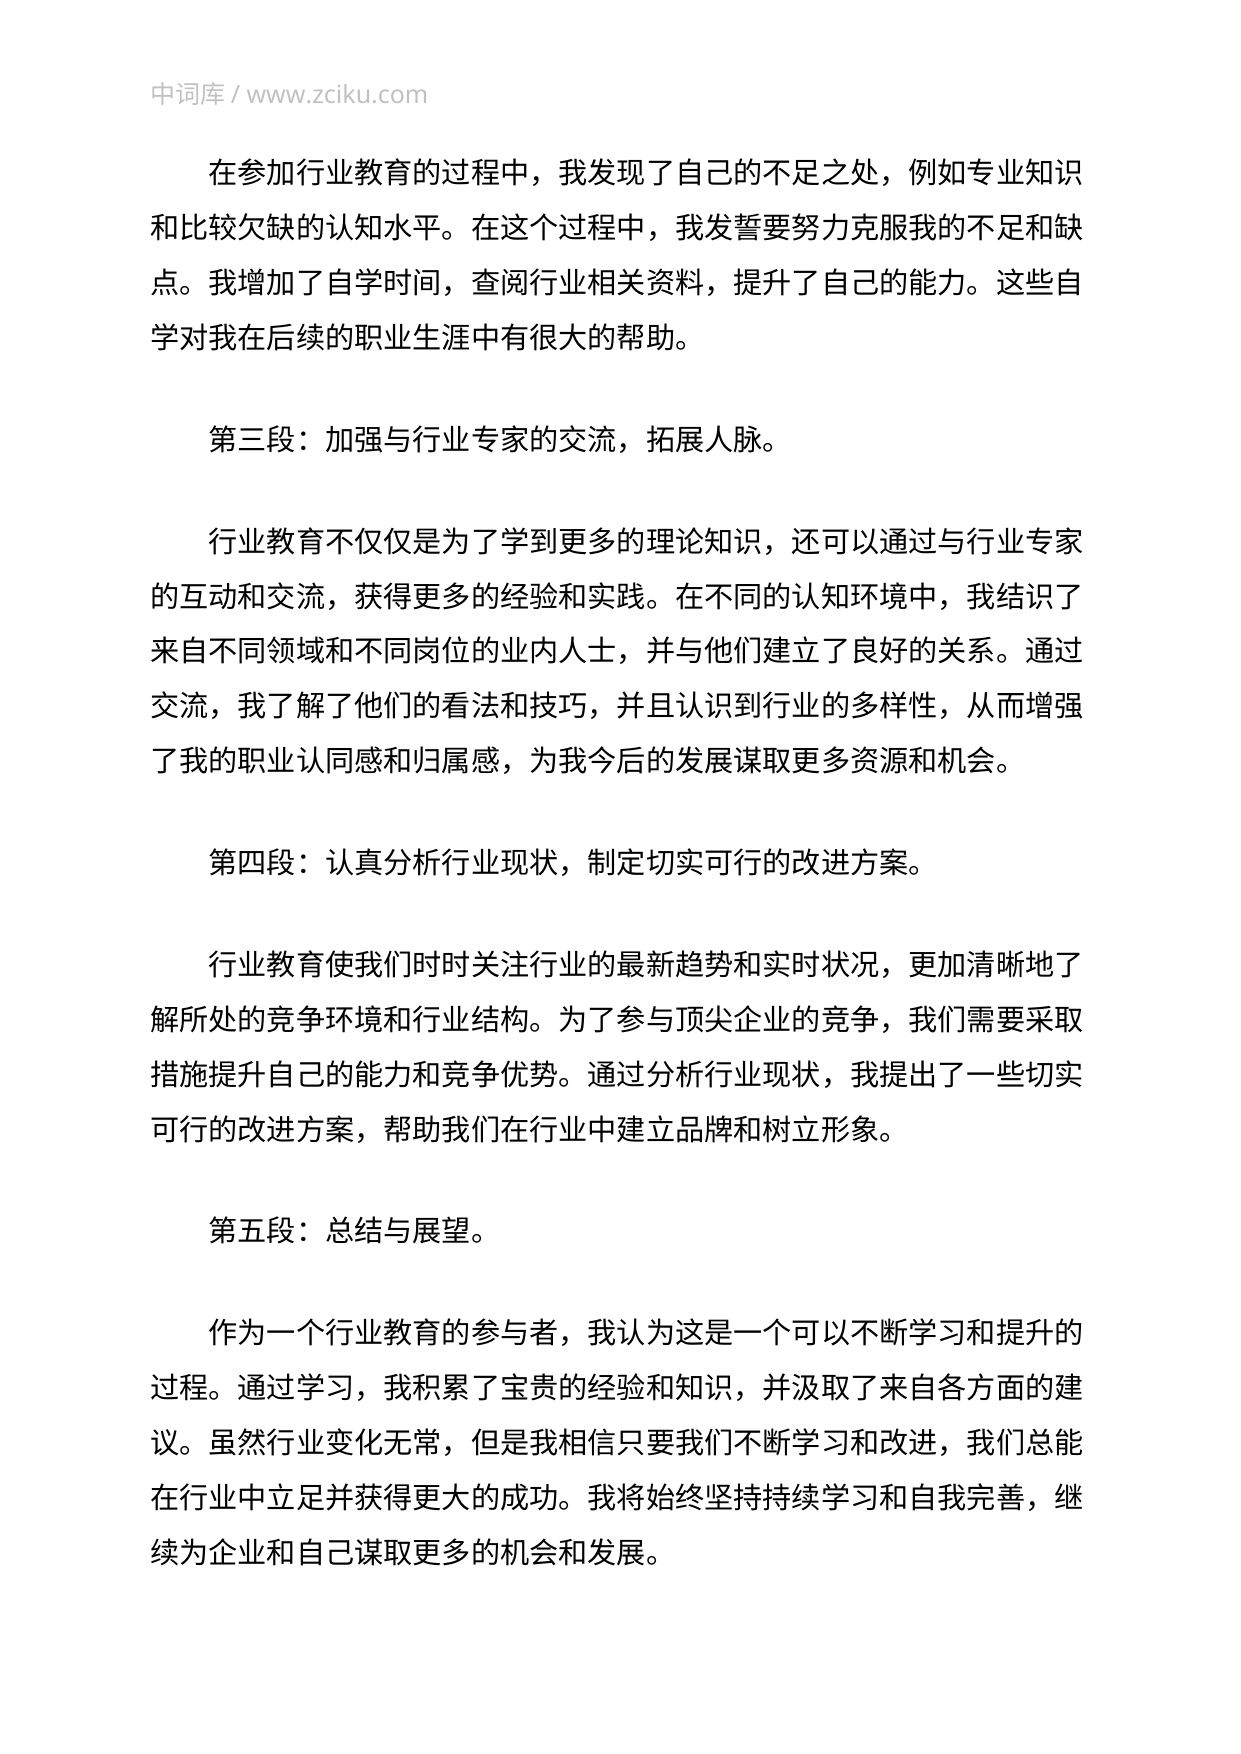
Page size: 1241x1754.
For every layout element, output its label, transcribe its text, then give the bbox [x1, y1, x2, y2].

text 行业教育不仅仅是为了学到更多的理论知识，还可以通过与行业专家的互动和交流，获得更多的经验和实践。在不同的认知环境中，我结识了来自不同领域和不同岗位的业内人士，并与他们建立了良好的关系。通过交流，我了解了他们的看法和技巧，并且认识到行业的多样性，从而增强了我的职业认同感和归属感，为我今后的发展谋取更多资源和机会。 [150, 518, 1090, 780]
text 第三段：加强与行业专家的交流，拓展人脉。 [150, 416, 1090, 459]
text 在参加行业教育的过程中，我发现了自己的不足之处，例如专业知识和比较欠缺的认知水平。在这个过程中，我发誓要努力克服我的不足和缺点。我增加了自学时间，查阅行业相关资料，提升了自己的能力。这些自学对我在后续的职业生涯中有很大的帮助。 [150, 150, 1090, 357]
text 第四段：认真分析行业现状，制定切实可行的改进方案。 [150, 839, 1090, 882]
text 作为一个行业教育的参与者，我认为这是一个可以不断学习和提升的过程。通过学习，我积累了宝贵的经验和知识，并汲取了来自各方面的建议。虽然行业变化无常，但是我相信只要我们不断学习和改进，我们总能在行业中立足并获得更大的成功。我将始终坚持持续学习和自我完善，继续为企业和自己谋取更多的机会和发展。 [150, 1309, 1090, 1571]
text 第五段：总结与展望。 [150, 1208, 1090, 1250]
text 行业教育使我们时时关注行业的最新趋势和实时状况，更加清晰地了解所处的竞争环境和行业结构。为了参与顶尖企业的竞争，我们需要采取措施提升自己的能力和竞争优势。通过分析行业现状，我提出了一些切实可行的改进方案，帮助我们在行业中建立品牌和树立形象。 [150, 941, 1090, 1148]
